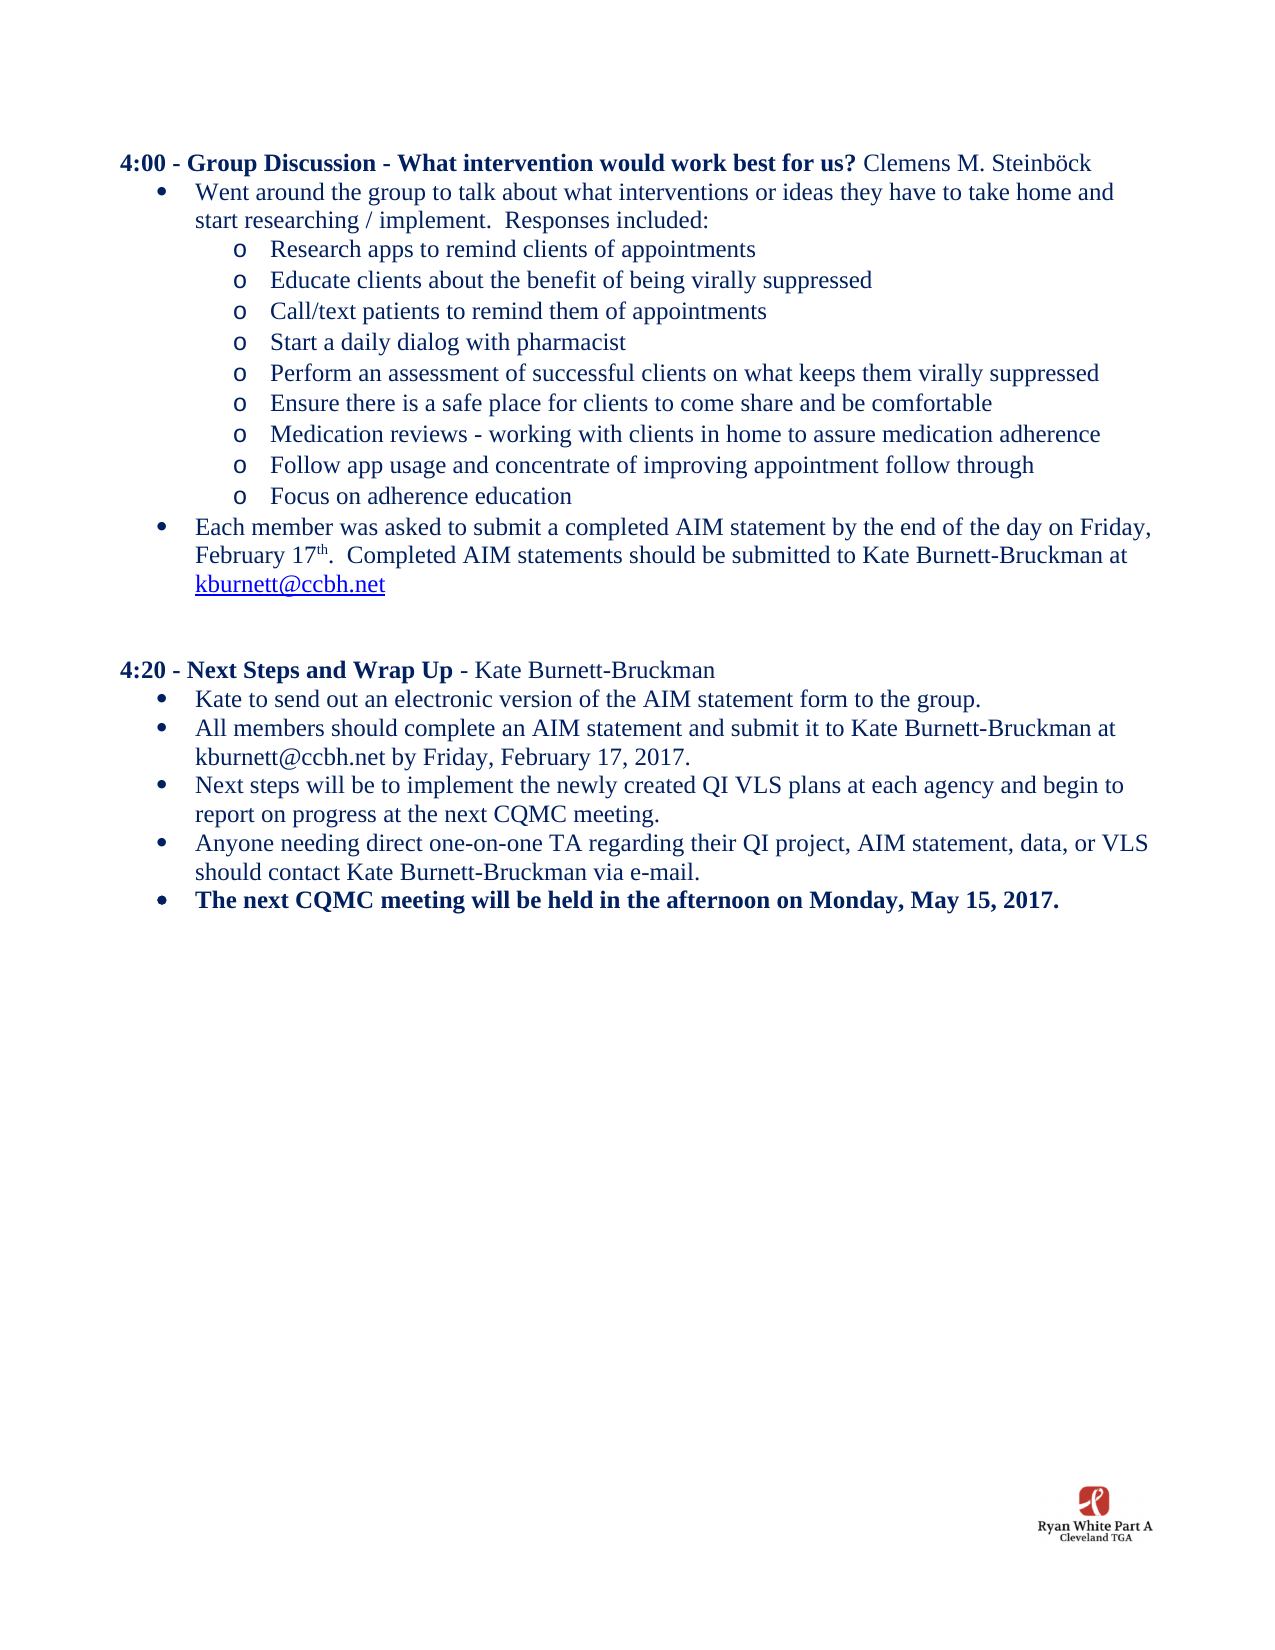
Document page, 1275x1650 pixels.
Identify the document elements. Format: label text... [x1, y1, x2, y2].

list Each member was asked to submit a completed AIM statement by the end of the day on Friday, February 17th. Completed AIM statements should be submitted to Kate Burnett-Bruckman at kburnett@ccbh.net [157, 512, 1155, 598]
text 4:00 - Group Discussion - What intervention would work best for us? Clemens M. Steinböck [120, 148, 1155, 177]
list The next CQMC meeting will be held in the afternoon on Monday, May 15, 2017. [157, 886, 1155, 914]
list All members should complete an AIM statement and submit it to Kate Burnett-Bruckman at kburnett@ccbh.net by Friday, February 17, 2017. [157, 713, 1155, 771]
list Follow app usage and concentrate of improving appointment follow through [232, 450, 1155, 481]
list Focus on adherence education [232, 481, 1155, 512]
list Next steps will be to implement the newly created QI VLS plans at each agency and begin to report on progress at the next CQMC meeting. [157, 771, 1155, 828]
list Call/text patients to remind them of appointments [232, 296, 1155, 327]
list Medication reviews - working with clients in home to assure medication adherence [232, 419, 1155, 450]
list Ensure there is a safe place for clients to come share and be comfortable [232, 388, 1155, 419]
list Perform an assessment of successful clients on what keeps them virally suppressed [232, 358, 1155, 388]
list Anyone needing direct one-on-one TA regarding their QI project, AIM statement, data, or VLS should contact Kate Burnett-Bruckman via e-mail. [157, 828, 1155, 886]
list Educate clients about the benefit of being virally suppressed [232, 265, 1155, 296]
picture [1034, 1481, 1155, 1547]
list Research apps to remind clients of appointments [232, 234, 1155, 265]
text 4:20 - Next Steps and Wrap Up - Kate Burnett-Bruckman [120, 656, 1155, 684]
list Kate to send out an electronic version of the AIM statement form to the group. [157, 684, 1155, 713]
list Start a daily dialog with pharmacist [232, 327, 1155, 358]
list Went around the group to talk about what interventions or ideas they have to take home and start researching / implement. Responses included: [157, 177, 1155, 234]
